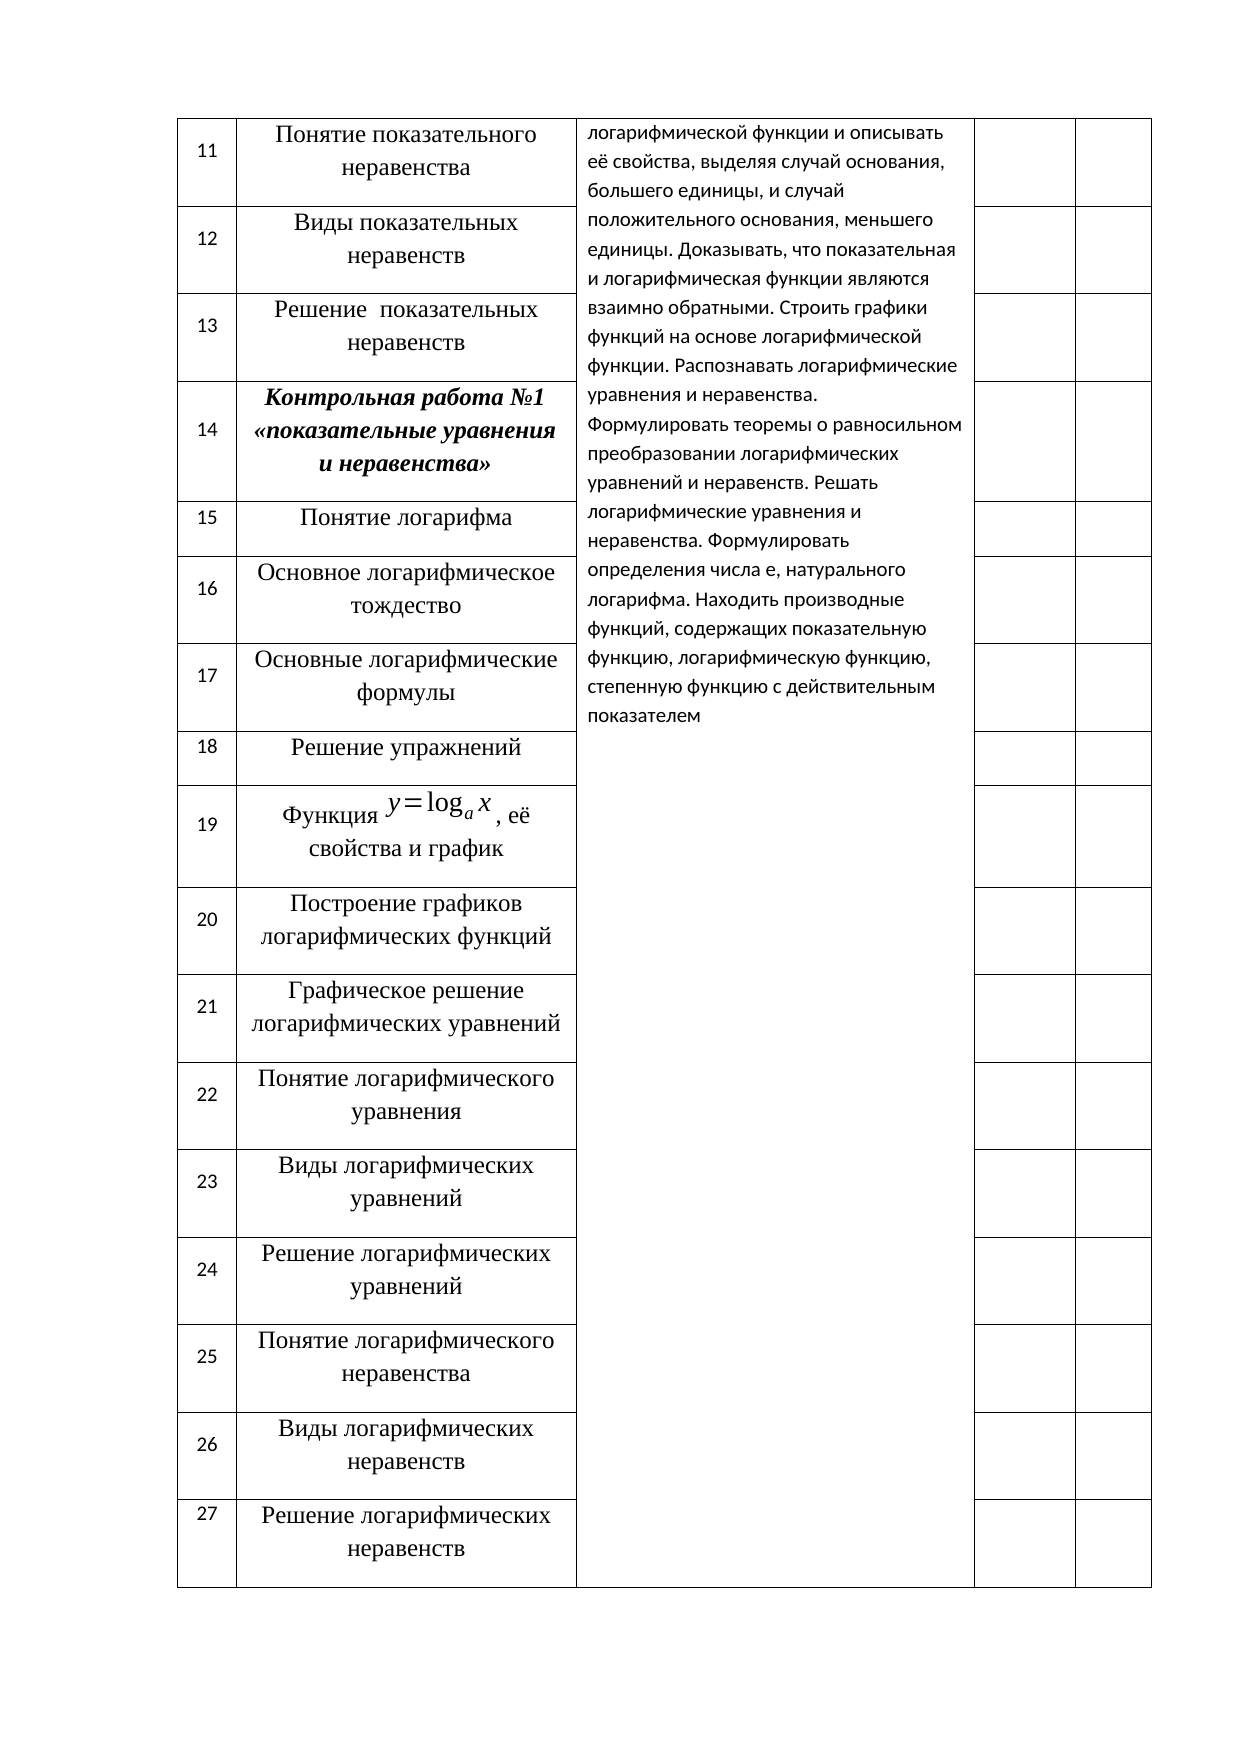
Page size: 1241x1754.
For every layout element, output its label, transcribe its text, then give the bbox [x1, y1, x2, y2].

table_cell Виды показательных неравенств [237, 207, 576, 293]
table_cell [975, 119, 1075, 206]
table_cell [1076, 207, 1151, 293]
table_cell [1076, 1238, 1151, 1324]
table_cell Основное логарифмическое тождество [237, 557, 576, 643]
table_cell [975, 644, 1075, 731]
table_cell [975, 975, 1075, 1062]
table_cell Решение упражнений [237, 732, 576, 785]
table_cell [1076, 644, 1151, 731]
table_cell [1076, 1150, 1151, 1237]
table_cell Виды логарифмических уравнений [237, 1150, 576, 1237]
table_cell 21 [178, 975, 236, 1062]
table_cell [1076, 119, 1151, 206]
table_cell [1076, 382, 1151, 501]
table_cell [975, 294, 1075, 381]
table_cell 19 [178, 786, 236, 887]
table_cell Понятие логарифмического неравенства [237, 1325, 576, 1412]
table_cell 26 [178, 1413, 236, 1499]
table_cell 14 [178, 382, 236, 501]
table_cell [1076, 557, 1151, 643]
table_cell [1076, 502, 1151, 556]
table_cell Понятие показательного неравенства [237, 119, 576, 206]
table_cell 25 [178, 1325, 236, 1412]
table_cell Понятие логарифма [237, 502, 576, 556]
table_cell 15 [178, 502, 236, 556]
table_cell Построение графиков логарифмических функций [237, 888, 576, 974]
table_cell [975, 1063, 1075, 1149]
table_cell 11 [178, 119, 236, 206]
table_cell [1076, 1063, 1151, 1149]
table_cell [1076, 975, 1151, 1062]
table_cell [975, 502, 1075, 556]
table_cell [975, 1238, 1075, 1324]
table_cell Основные логарифмические формулы [237, 644, 576, 731]
table_cell [1076, 294, 1151, 381]
table_cell Графическое решение логарифмических уравнений [237, 975, 576, 1062]
table_cell 13 [178, 294, 236, 381]
table_cell 12 [178, 207, 236, 293]
table_cell 24 [178, 1238, 236, 1324]
table_cell [975, 557, 1075, 643]
table_cell 27 [178, 1500, 236, 1587]
table_cell [975, 888, 1075, 974]
table_cell 22 [178, 1063, 236, 1149]
table_cell Решение логарифмических неравенств [237, 1500, 576, 1587]
table_cell Решение логарифмических уравнений [237, 1238, 576, 1324]
table_cell Решение показательных неравенств [237, 294, 576, 381]
table_cell [975, 1413, 1075, 1499]
table_cell [1076, 1500, 1151, 1587]
table_cell [975, 207, 1075, 293]
table_cell Понятие логарифмического уравнения [237, 1063, 576, 1149]
table_cell [1076, 732, 1151, 785]
table_cell [975, 786, 1075, 887]
table_cell 23 [178, 1150, 236, 1237]
table_cell 16 [178, 557, 236, 643]
table_cell [975, 1150, 1075, 1237]
table_cell [1076, 1413, 1151, 1499]
table_cell 18 [178, 732, 236, 785]
table_cell [975, 732, 1075, 785]
table_cell [1076, 888, 1151, 974]
table_cell [1076, 786, 1151, 887]
table_cell Виды логарифмических неравенств [237, 1413, 576, 1499]
table_cell 17 [178, 644, 236, 731]
table_cell 20 [178, 888, 236, 974]
table_cell Контрольная работа №1 «показательные уравнения и неравенства» [237, 382, 576, 501]
table_cell Функция , её свойства и график [237, 786, 576, 887]
table_cell [975, 1500, 1075, 1587]
table_cell [975, 382, 1075, 501]
table_cell [975, 1325, 1075, 1412]
table_cell [1076, 1325, 1151, 1412]
